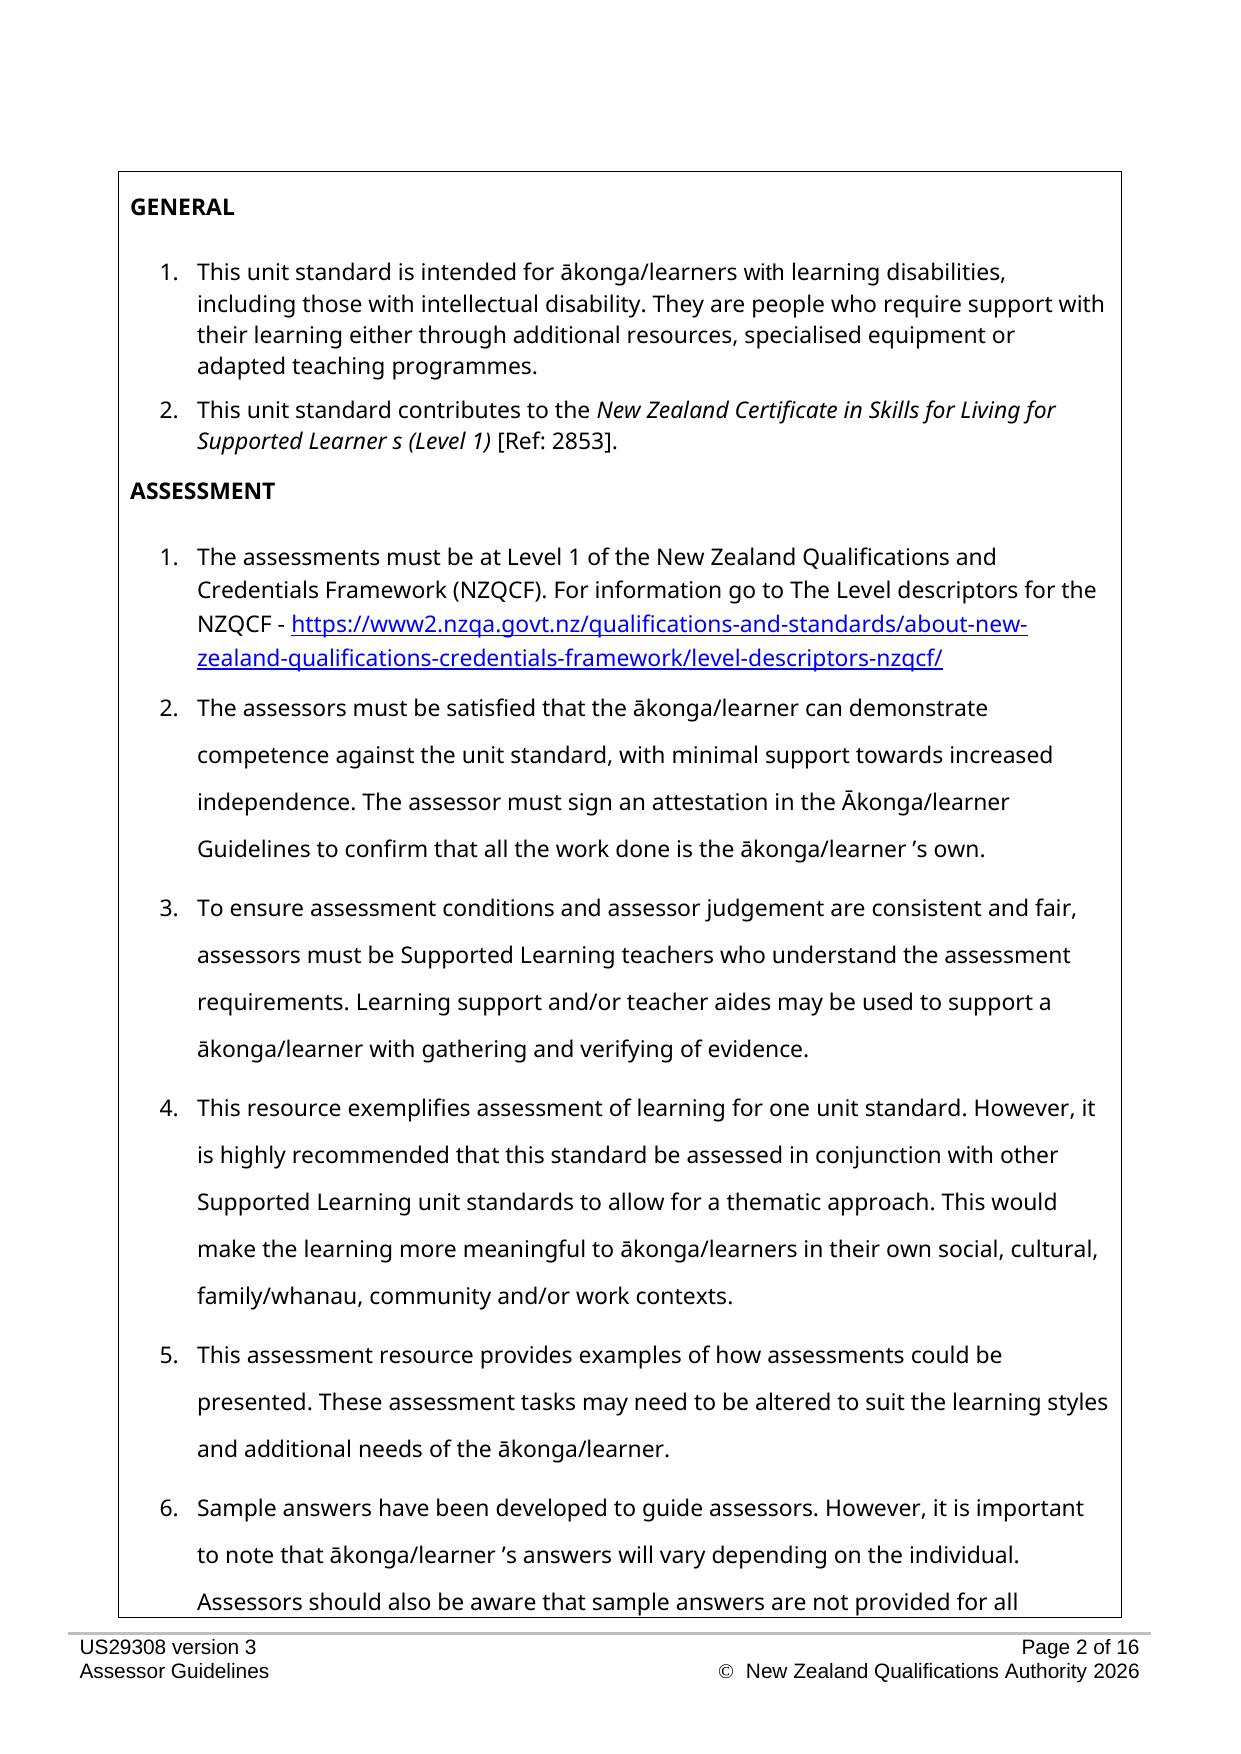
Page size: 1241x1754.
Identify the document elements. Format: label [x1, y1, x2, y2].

table_header [119, 172, 1121, 1617]
